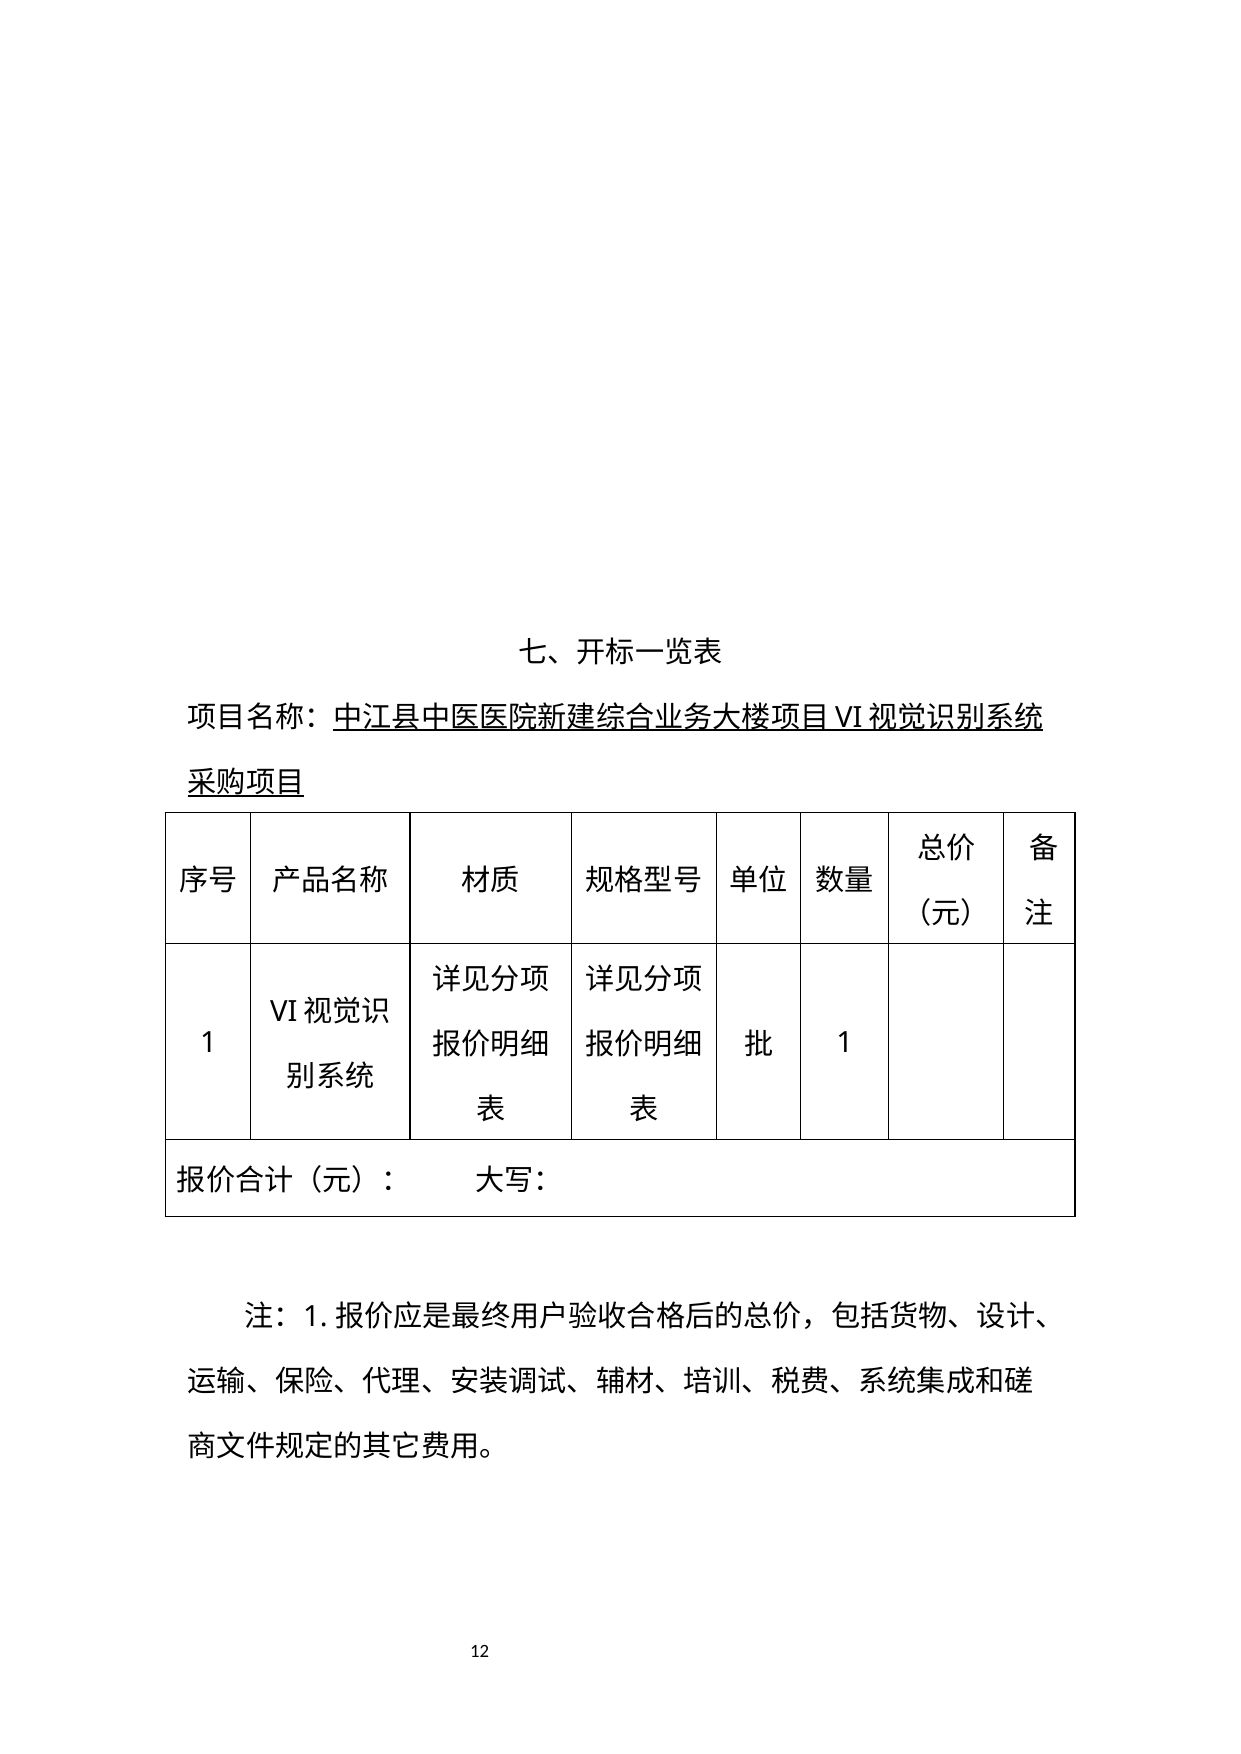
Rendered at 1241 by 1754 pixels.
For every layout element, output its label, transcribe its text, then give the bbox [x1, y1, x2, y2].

table_header 产品名称 [251, 813, 409, 943]
table_cell [1004, 944, 1074, 1139]
table_header 单位 [717, 813, 800, 943]
text 项目名称：中江县中医医院新建综合业务大楼项目VI视觉识别系统采购项目 [187, 682, 1053, 812]
table_cell 详见分项报价明细表 [572, 944, 716, 1139]
table_cell VI视觉识别系统 [251, 944, 409, 1139]
table_header 数量 [801, 813, 888, 943]
table_cell 详见分项报价明细表 [411, 944, 571, 1139]
text 七、开标一览表 [187, 617, 1053, 682]
table_header 总价 （元） [889, 813, 1003, 943]
table_header 序号 [166, 813, 250, 943]
table_cell 报价合计（元）： 大写： [166, 1140, 1074, 1216]
text 注：1. 报价应是最终用户验收合格后的总价，包括货物、设计、运输、保险、代理、安装调试、辅材、培训、税费、系统集成和磋商文件规定的其它费用。 [187, 1282, 1053, 1477]
table_cell 批 [717, 944, 800, 1139]
table_cell 1 [166, 944, 250, 1139]
table_header 材质 [411, 813, 571, 943]
table_cell 1 [801, 944, 888, 1139]
table_cell [889, 944, 1003, 1139]
table_header 规格型号 [572, 813, 716, 943]
table_header 备注 [1004, 813, 1074, 943]
